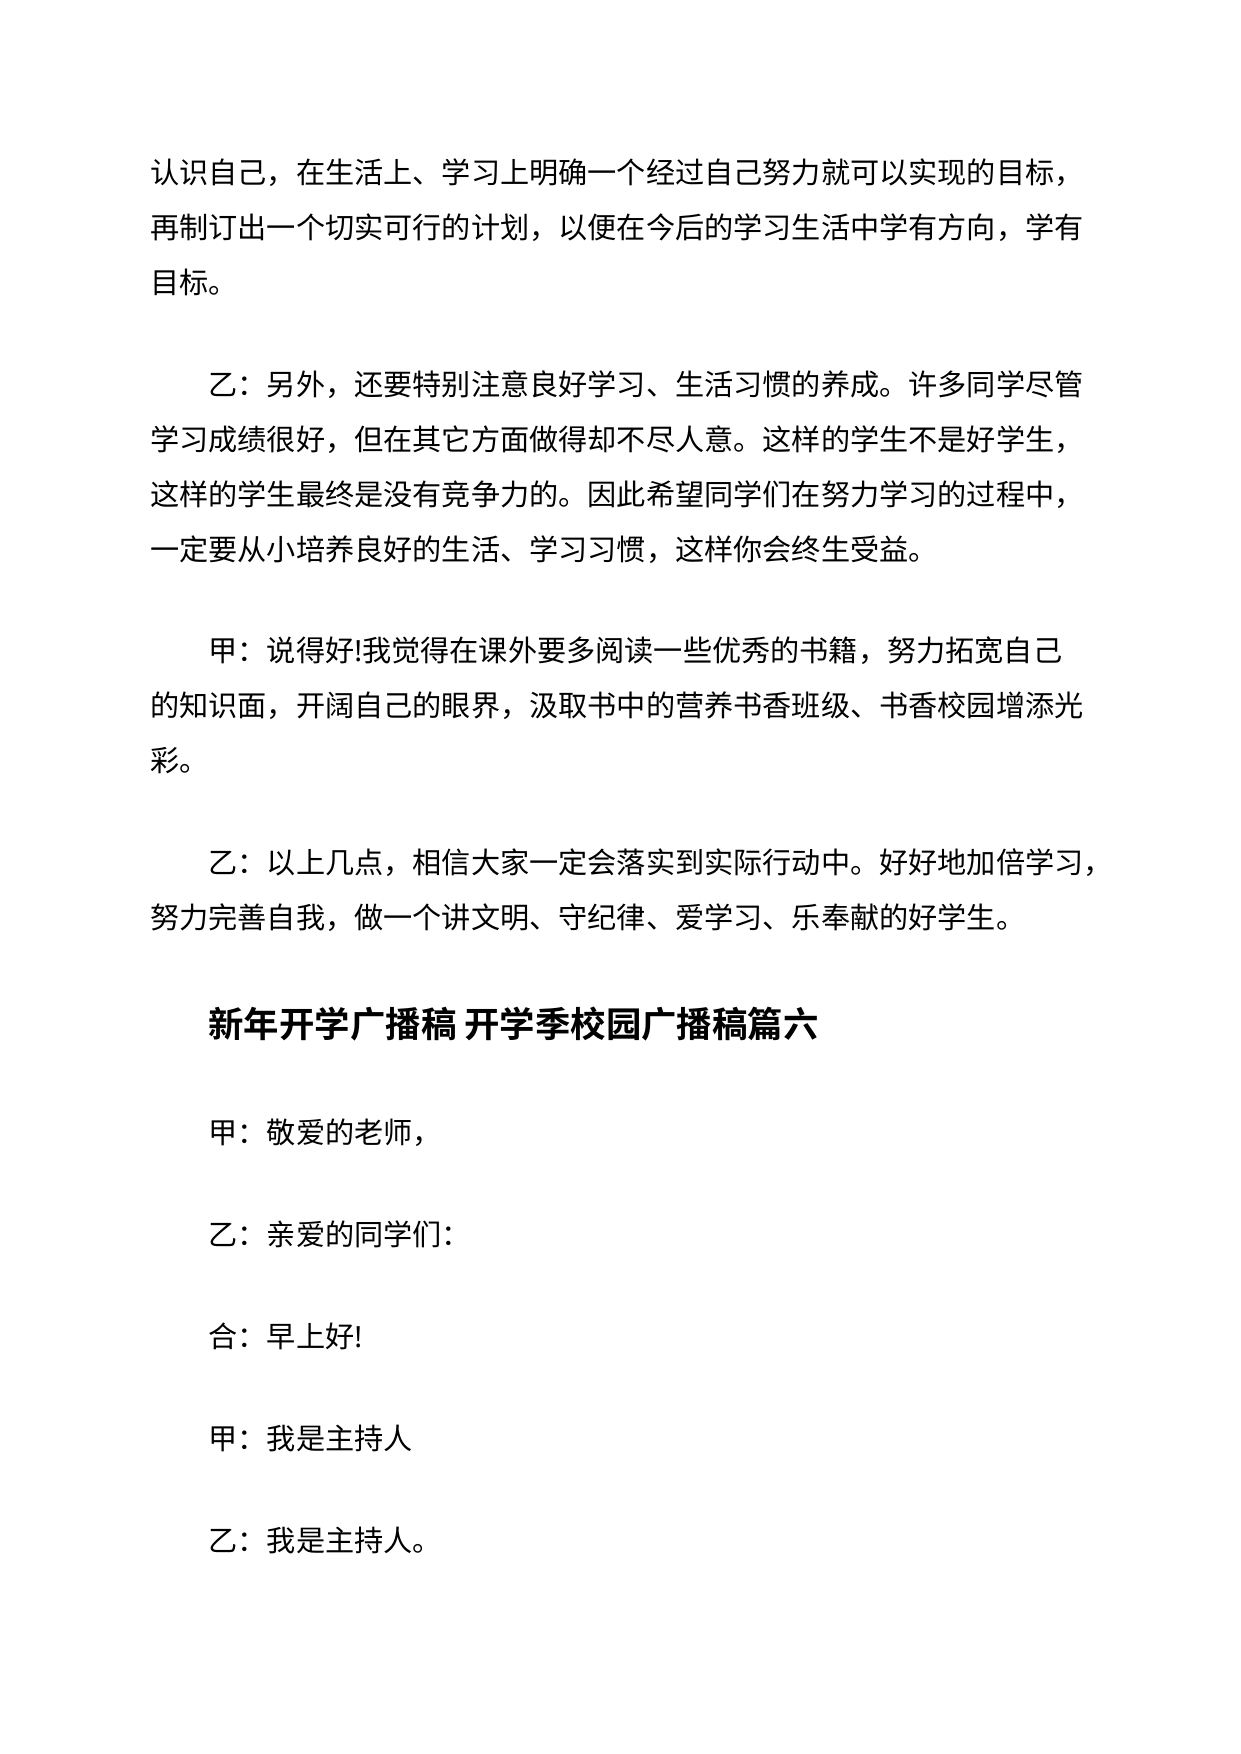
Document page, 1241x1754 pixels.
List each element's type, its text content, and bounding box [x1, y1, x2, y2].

text 合：早上好! [150, 1313, 1090, 1356]
text 乙：我是主持人。 [150, 1517, 1090, 1559]
text 新年开学广播稿 开学季校园广播稿篇六 [150, 996, 1090, 1048]
text 甲：说得好!我觉得在课外要多阅读一些优秀的书籍，努力拓宽自己的知识面，开阔自己的眼界，汲取书中的营养书香班级、书香校园增添光彩。 [150, 628, 1090, 780]
text 乙：另外，还要特别注意良好学习、生活习惯的养成。许多同学尽管学习成绩很好，但在其它方面做得却不尽人意。这样的学生不是好学生，这样的学生最终是没有竞争力的。因此希望同学们在努力学习的过程中，一定要从小培养良好的生活、学习习惯，这样你会终生受益。 [150, 362, 1090, 568]
text 甲：敬爱的老师， [150, 1110, 1090, 1152]
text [150, 150, 1090, 302]
text 甲：我是主持人 [150, 1415, 1090, 1458]
text 乙：以上几点，相信大家一定会落实到实际行动中。好好地加倍学习，努力完善自我，做一个讲文明、守纪律、爱学习、乐奉献的好学生。 [150, 840, 1090, 937]
text 乙：亲爱的同学们： [150, 1212, 1090, 1254]
